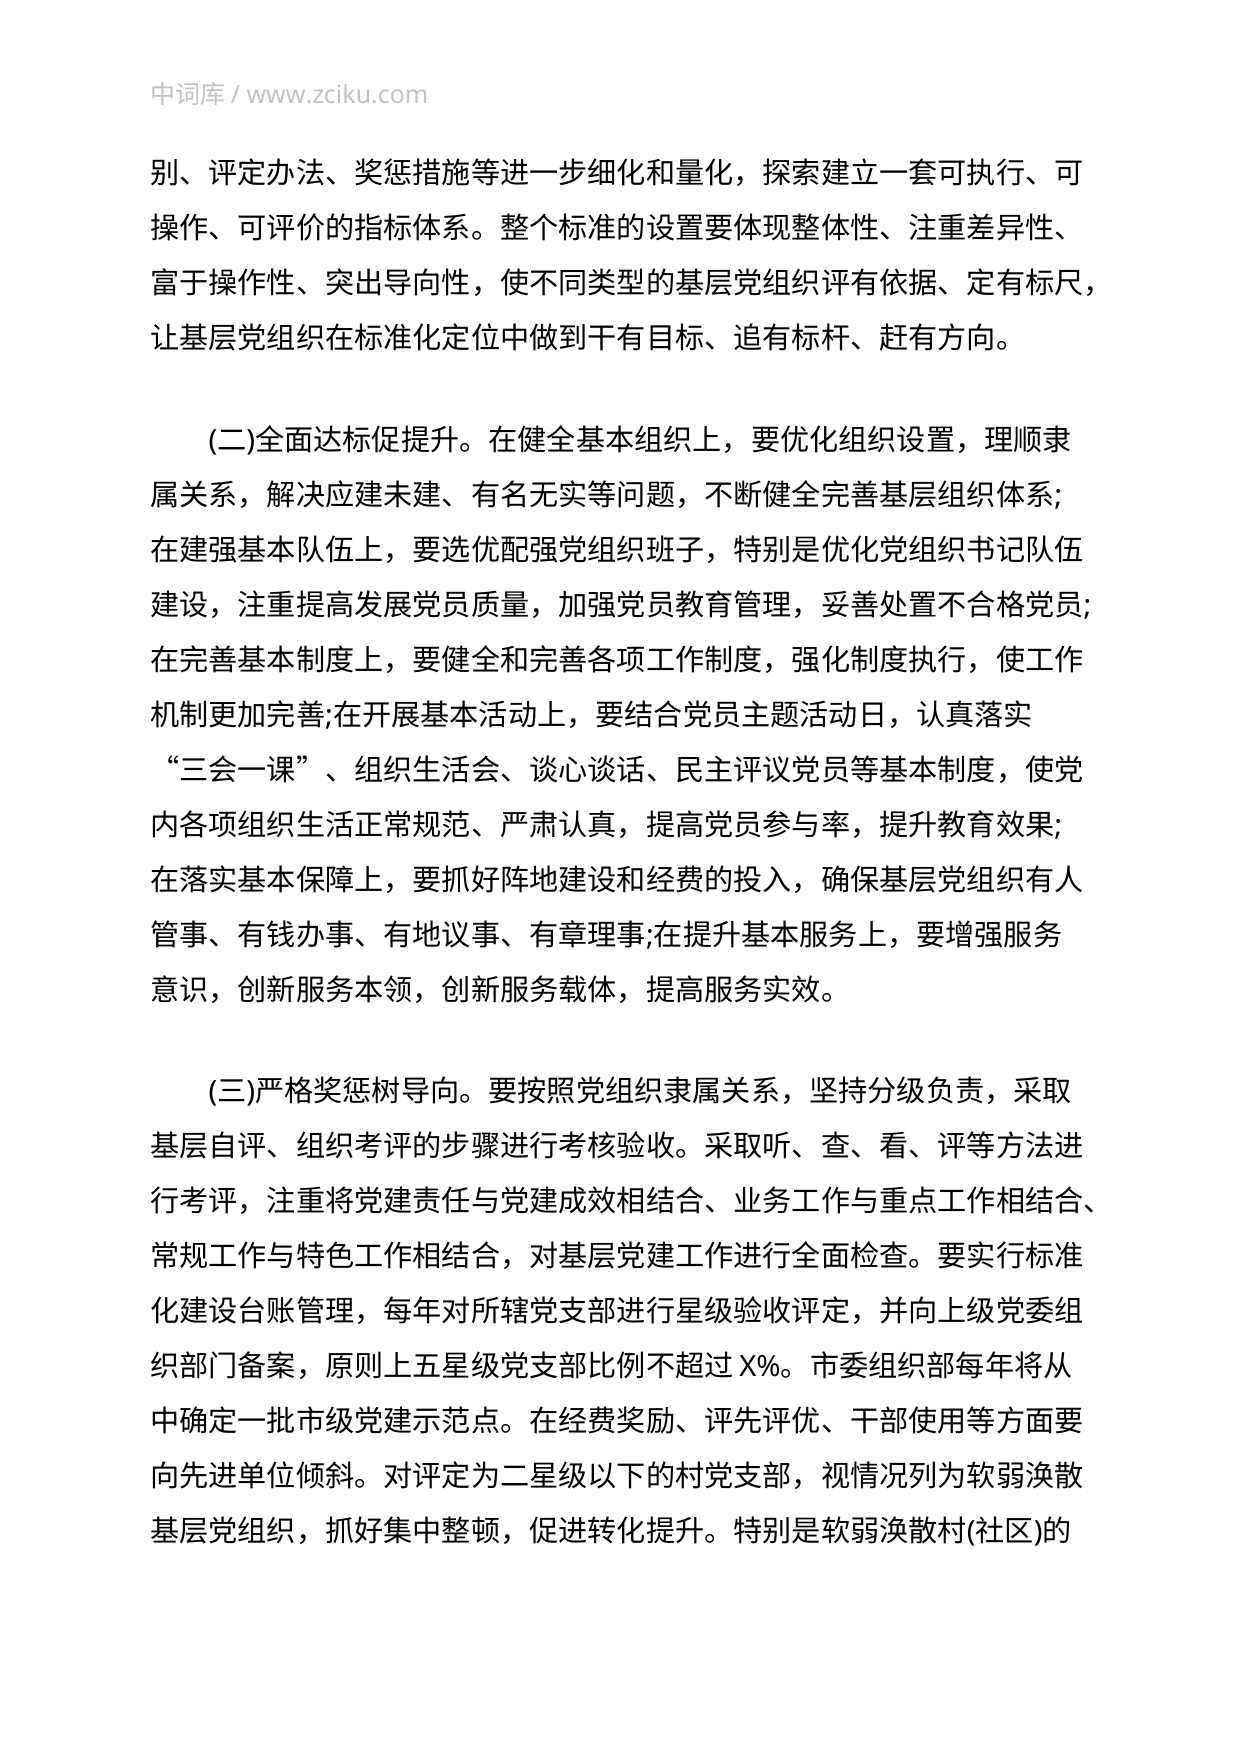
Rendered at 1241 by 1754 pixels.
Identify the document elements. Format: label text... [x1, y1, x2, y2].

text (二)全面达标促提升。在健全基本组织上，要优化组织设置，理顺隶属关系，解决应建未建、有名无实等问题，不断健全完善基层组织体系;在建强基本队伍上，要选优配强党组织班子，特别是优化党组织书记队伍建设，注重提高发展党员质量，加强党员教育管理，妥善处置不合格党员;在完善基本制度上，要健全和完善各项工作制度，强化制度执行，使工作机制更加完善;在开展基本活动上，要结合党员主题活动日，认真落实“三会一课”、组织生活会、谈心谈话、民主评议党员等基本制度，使党内各项组织生活正常规范、严肃认真，提高党员参与率，提升教育效果;在落实基本保障上，要抓好阵地建设和经费的投入，确保基层党组织有人管事、有钱办事、有地议事、有章理事;在提升基本服务上，要增强服务意识，创新服务本领，创新服务载体，提高服务实效。 [150, 416, 1090, 1008]
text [150, 150, 1090, 357]
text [150, 1068, 1090, 1549]
